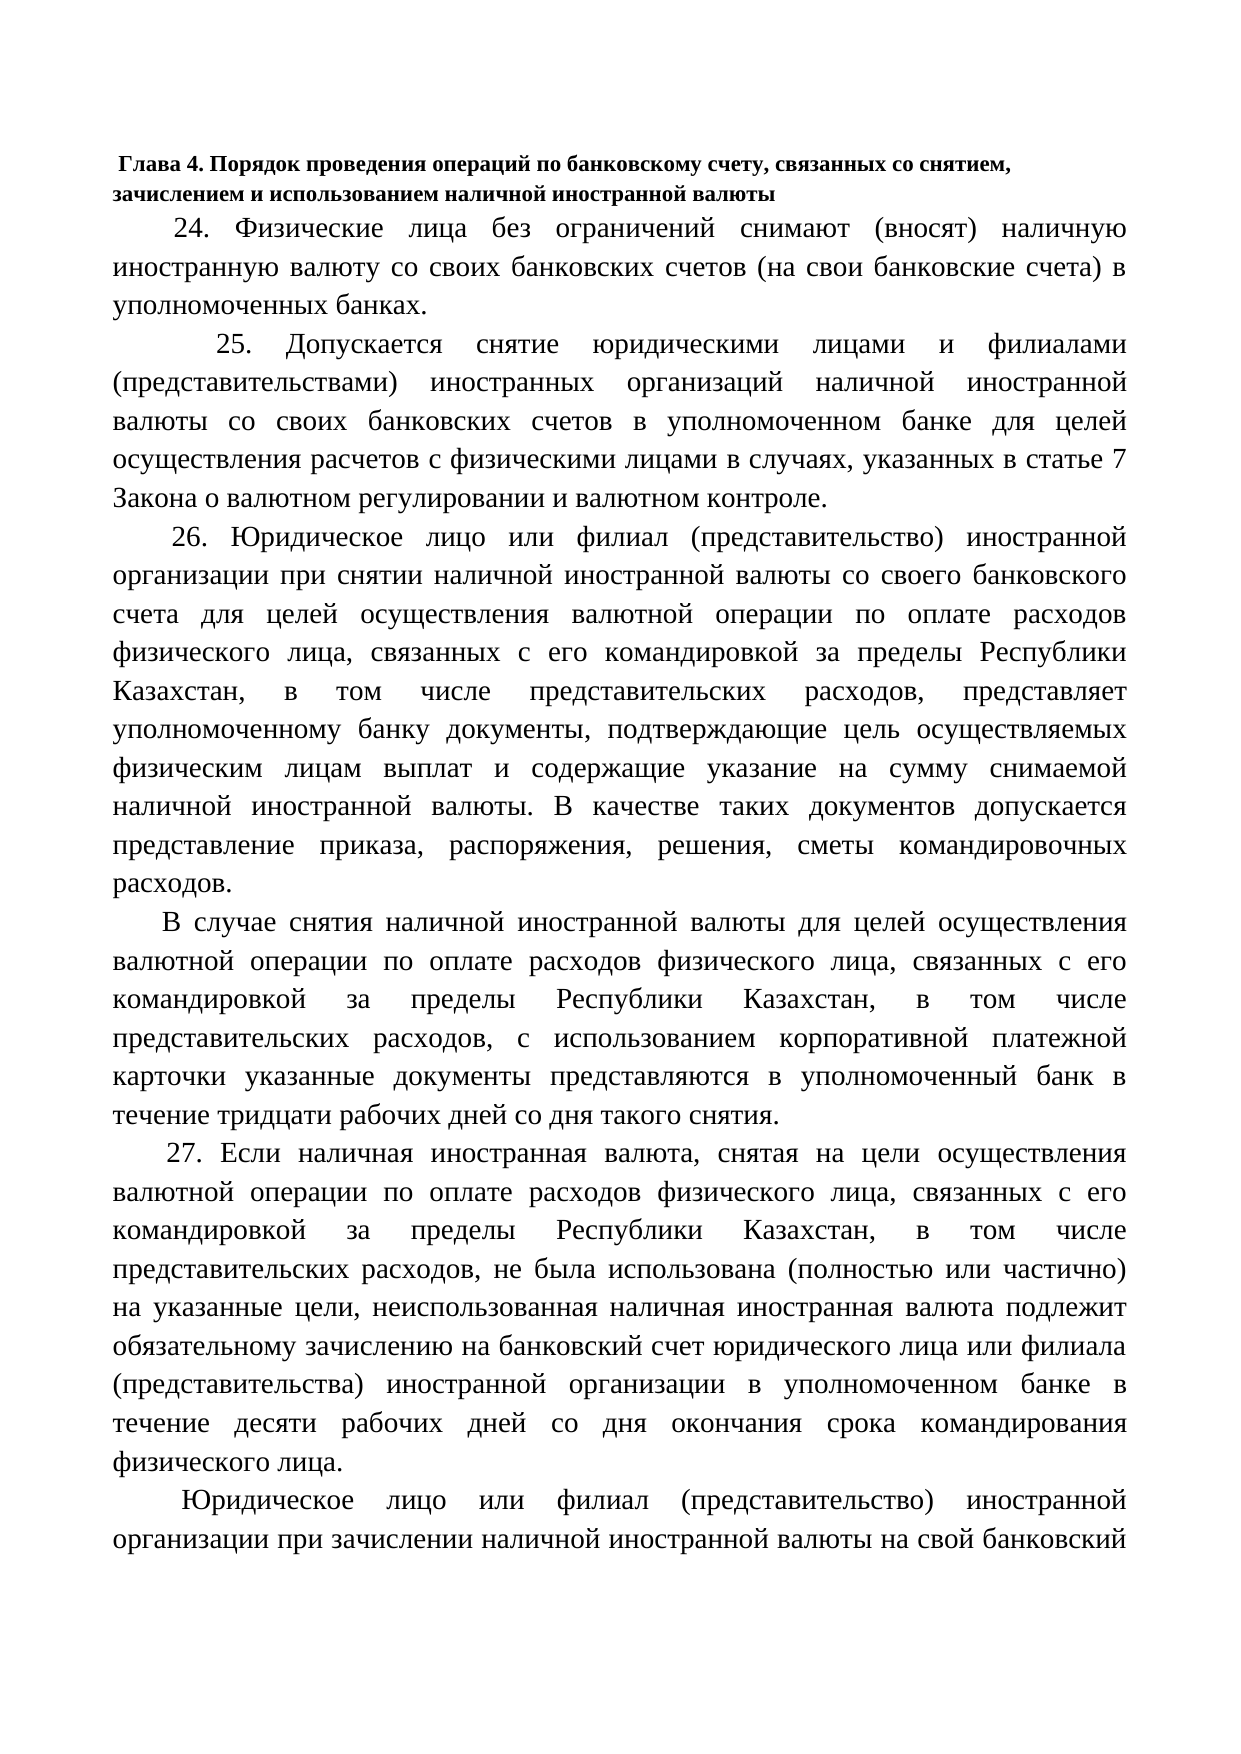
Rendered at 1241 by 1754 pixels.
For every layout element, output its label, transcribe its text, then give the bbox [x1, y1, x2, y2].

text 25. Допускается снятие юридическими лицами и филиалами (представительствами) иностранных организаций наличной иностранной валюты со своих банковских счетов в уполномоченном банке для целей осуществления расчетов с физическими лицами в случаях, указанных в статье 7 Закона о валютном регулировании и валютном контроле. [112, 326, 1128, 514]
text 27. Если наличная иностранная валюта, снятая на цели осуществления валютной операции по оплате расходов физического лица, связанных с его командировкой за пределы Республики Казахстан, в том числе представительских расходов, не была использована (полностью или частично) на указанные цели, неиспользованная наличная иностранная валюта подлежит обязательному зачислению на банковский счет юридического лица или филиала (представительства) иностранной организации в уполномоченном банке в течение десяти рабочих дней со дня окончания срока командирования физического лица. [112, 1135, 1128, 1477]
text 26. Юридическое лицо или филиал (представительство) иностранной организации при снятии наличной иностранной валюты со своего банковского счета для целей осуществления валютной операции по оплате расходов физического лица, связанных с его командировкой за пределы Республики Казахстан, в том числе представительских расходов, представляет уполномоченному банку документы, подтверждающие цель осуществляемых физическим лицам выплат и содержащие указание на сумму снимаемой наличной иностранной валюты. В качестве таких документов допускается представление приказа, распоряжения, решения, сметы командировочных расходов. [112, 519, 1128, 899]
text Глава 4. Порядок проведения операций по банковскому счету, связанных со снятием, зачислением и использованием наличной иностранной валюты [112, 150, 1128, 207]
text В случае снятия наличной иностранной валюты для целей осуществления валютной операции по оплате расходов физического лица, связанных с его командировкой за пределы Республики Казахстан, в том числе представительских расходов, с использованием корпоративной платежной карточки указанные документы представляются в уполномоченный банк в течение тридцати рабочих дней со дня такого снятия. [112, 904, 1128, 1130]
text 24. Физические лица без ограничений снимают (вносят) наличную иностранную валюту со своих банковских счетов (на свои банковские счета) в уполномоченных банках. [112, 210, 1128, 321]
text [112, 1482, 1128, 1554]
